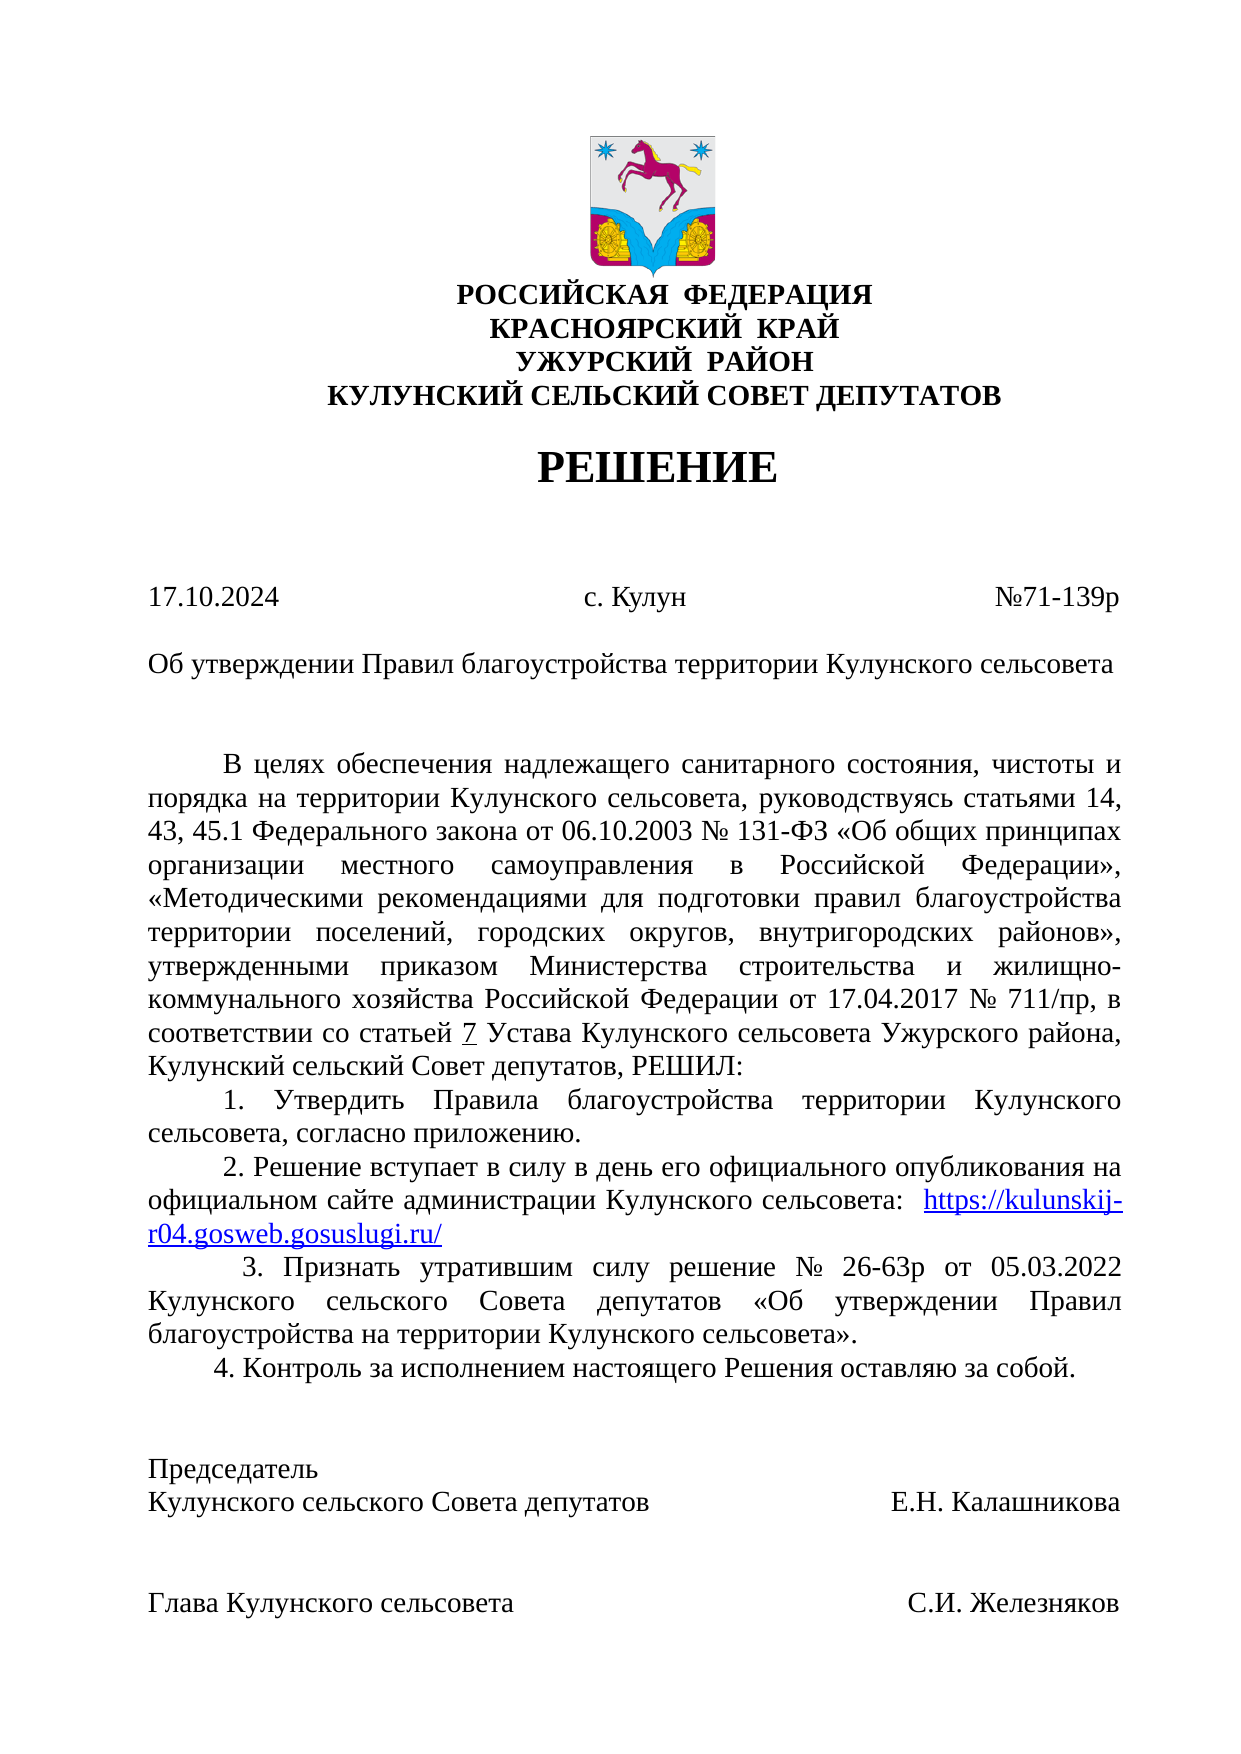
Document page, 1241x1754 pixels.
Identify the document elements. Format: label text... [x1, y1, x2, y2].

text УЖУРСКИЙ РАЙОН [148, 344, 1122, 378]
text В целях обеспечения надлежащего санитарного состояния, чистоты и порядка на территории Кулунского сельсовета, руководствуясь статьями 14, 43, 45.1 Федерального закона от 06.10.2003 № 131-ФЗ «Об общих принципах организации местного самоуправления в Российской Федерации», «Методическими рекомендациями для подготовки правил благоустройства территории поселений, городских округов, внутригородских районов», утвержденными приказом Министерства строительства и жилищно-коммунального хозяйства Российской Федерации от 17.04.2017 № 711/пр, в соответствии со статьей 7 Устава Кулунского сельсовета Ужурского района, Кулунский сельский Совет депутатов, РЕШИЛ: [148, 746, 1122, 1082]
text 1. Утвердить Правила благоустройства территории Кулунского сельсовета, согласно приложению. [148, 1082, 1122, 1149]
picture [590, 215, 716, 278]
text КУЛУНСКИЙ СЕЛЬСКИЙ СОВЕТ ДЕПУТАТОВ [148, 378, 1122, 411]
picture [590, 136, 716, 246]
text Кулунского сельского Совета депутатов Е.Н. Калашникова [148, 1484, 1122, 1518]
text Глава Кулунского сельсовета С.И. Железняков [148, 1585, 1122, 1618]
table_header №71-139р [801, 554, 1133, 612]
text КРАСНОЯРСКИЙ КРАЙ [148, 311, 1122, 344]
table_header 17.10.2024 [136, 554, 469, 612]
text РЕШЕНИЕ [148, 439, 1122, 492]
text Об утверждении Правил благоустройства территории Кулунского сельсовета [148, 646, 1122, 679]
text 4. Контроль за исполнением настоящего Решения оставляю за собой. [148, 1350, 1122, 1384]
text 3. Признать утратившим силу решение № 26-63р от 05.03.2022 Кулунского сельского Совета депутатов «Об утверждении Правил благоустройства на территории Кулунского сельсовета». [148, 1249, 1123, 1350]
text 2. Решение вступает в силу в день его официального опубликования на официальном сайте администрации Кулунского сельсовета: https://kulunskij-r04.gosweb.gosuslugi.ru/ [148, 1149, 1123, 1249]
text РОССИЙСКАЯ ФЕДЕРАЦИЯ [148, 277, 1122, 311]
text Председатель [148, 1451, 1122, 1484]
table_header с. Кулун [469, 554, 801, 612]
